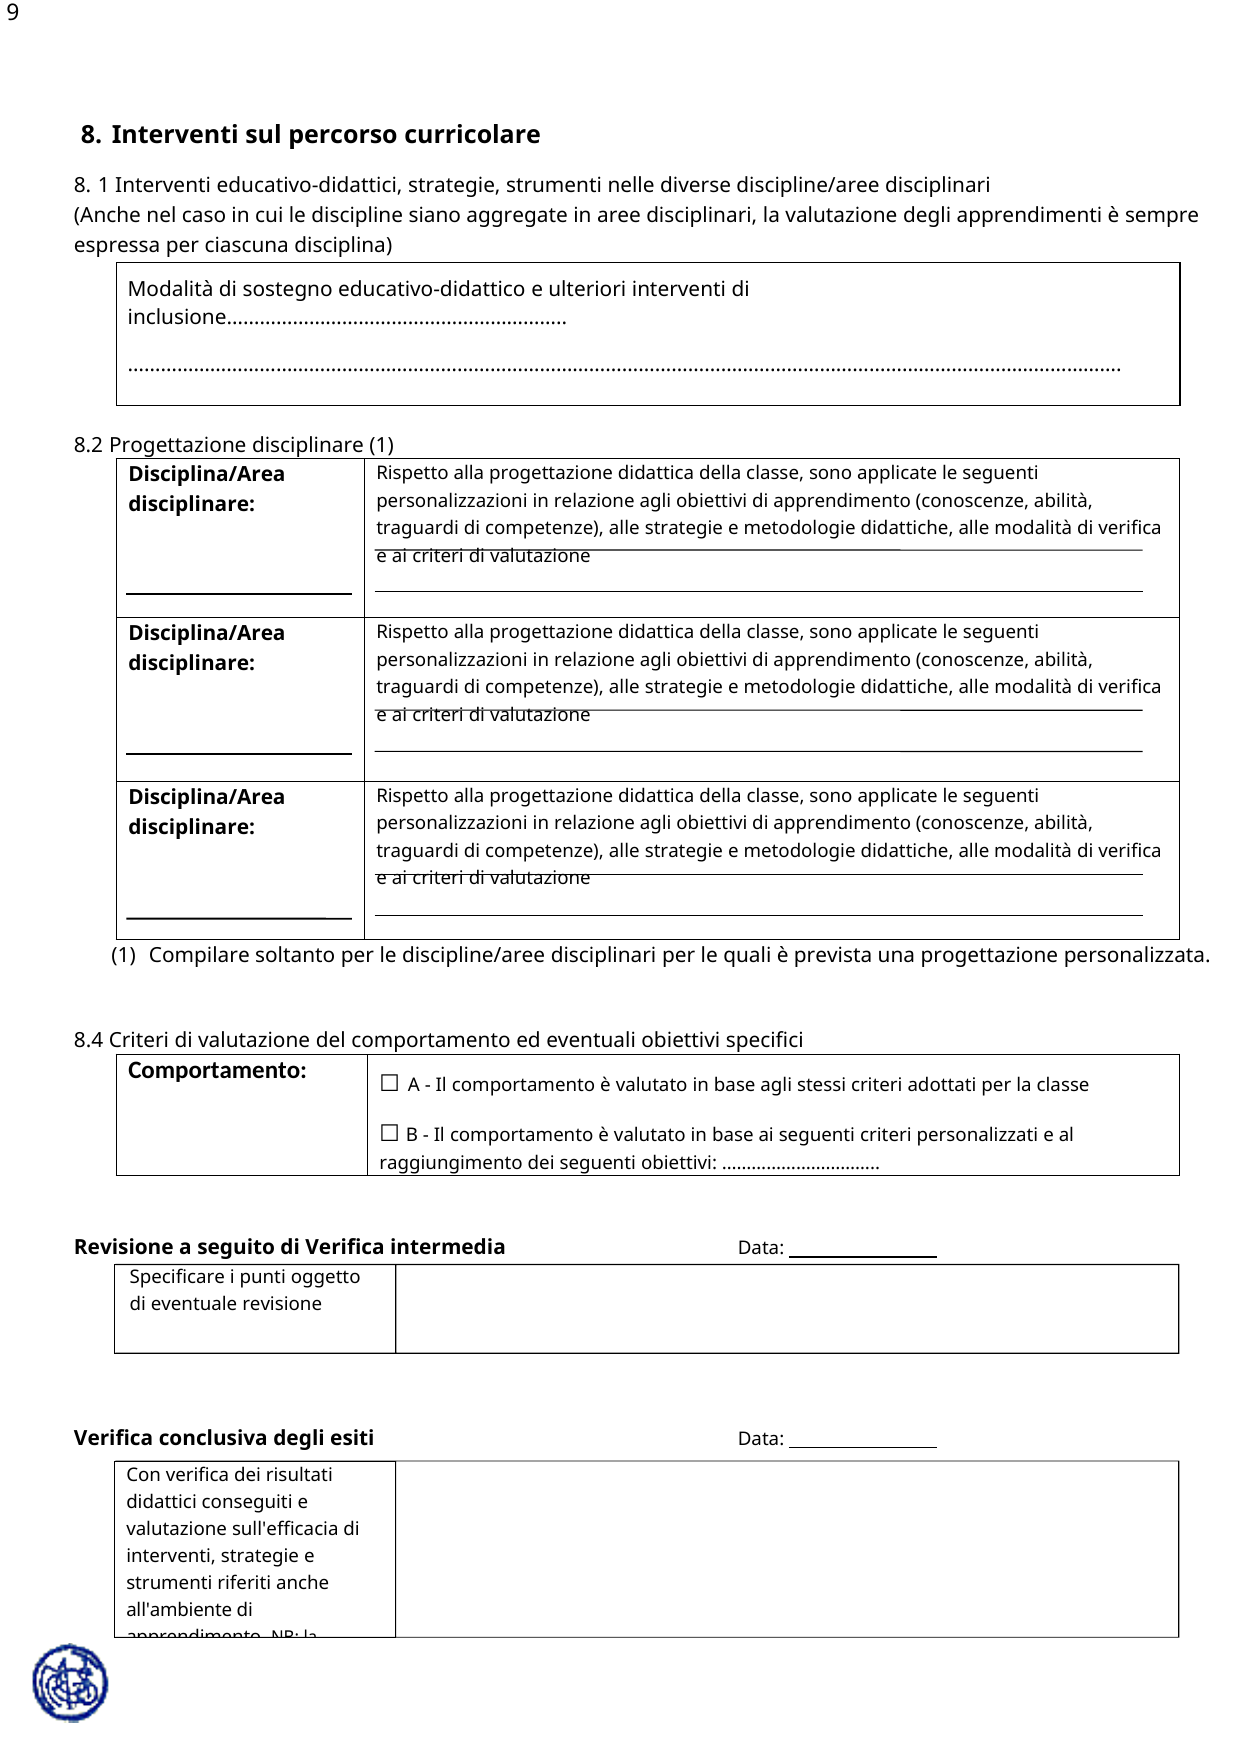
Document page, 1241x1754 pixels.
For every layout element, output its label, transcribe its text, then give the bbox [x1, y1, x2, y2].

table_cell Rispetto alla progettazione didattica della classe, sono applicate le seguenti personalizzazioni in relazione agli obiettivi di apprendimento (conoscenze, abilità, traguardi di competenze), alle strategie e metodologie didattiche, alle modalità di verifica e ai criteri di valutazione [365, 782, 1179, 939]
text 8.4 Criteri di valutazione del comportamento ed eventuali obiettivi specifici [74, 1025, 1217, 1053]
text Verifica conclusiva degli esiti Data: [74, 1423, 1217, 1451]
table_header Rispetto alla progettazione didattica della classe, sono applicate le seguenti personalizzazioni in relazione agli obiettivi di apprendimento (conoscenze, abilità, traguardi di competenze), alle strategie e metodologie didattiche, alle modalità di verifica e ai criteri di valutazione [365, 459, 1179, 617]
table_header A - Il comportamento è valutato in base agli stessi criteri adottati per la classe B - Il comportamento è valutato in base ai seguenti criteri personalizzati e al raggiungimento dei seguenti obiettivi: ………………………….. [368, 1055, 1179, 1175]
list 1 Interventi educativo-didattici, strategie, strumenti nelle diverse discipline/aree disciplinari [73, 170, 1217, 198]
subtitle Interventi sul percorso curricolare [81, 116, 1217, 150]
list Compilare soltanto per le discipline/aree disciplinari per le quali è prevista una progettazione personalizzata. [111, 940, 1217, 969]
table_header Disciplina/Area disciplinare: [117, 459, 364, 617]
text Revisione a seguito di Verifica intermedia Data: [74, 1232, 1217, 1261]
picture [31, 1643, 111, 1723]
table_header Comportamento: [117, 1055, 367, 1175]
table_cell Disciplina/Area disciplinare: [117, 782, 364, 939]
text (Anche nel caso in cui le discipline siano aggregate in aree disciplinari, la valutazione degli apprendimenti è sempre espressa per ciascuna disciplina) [74, 200, 1205, 259]
table_cell Rispetto alla progettazione didattica della classe, sono applicate le seguenti personalizzazioni in relazione agli obiettivi di apprendimento (conoscenze, abilità, traguardi di competenze), alle strategie e metodologie didattiche, alle modalità di verifica e ai criteri di valutazione [365, 618, 1179, 781]
list Progettazione disciplinare (1) [73, 430, 1217, 458]
table_cell Disciplina/Area disciplinare: [117, 618, 364, 781]
